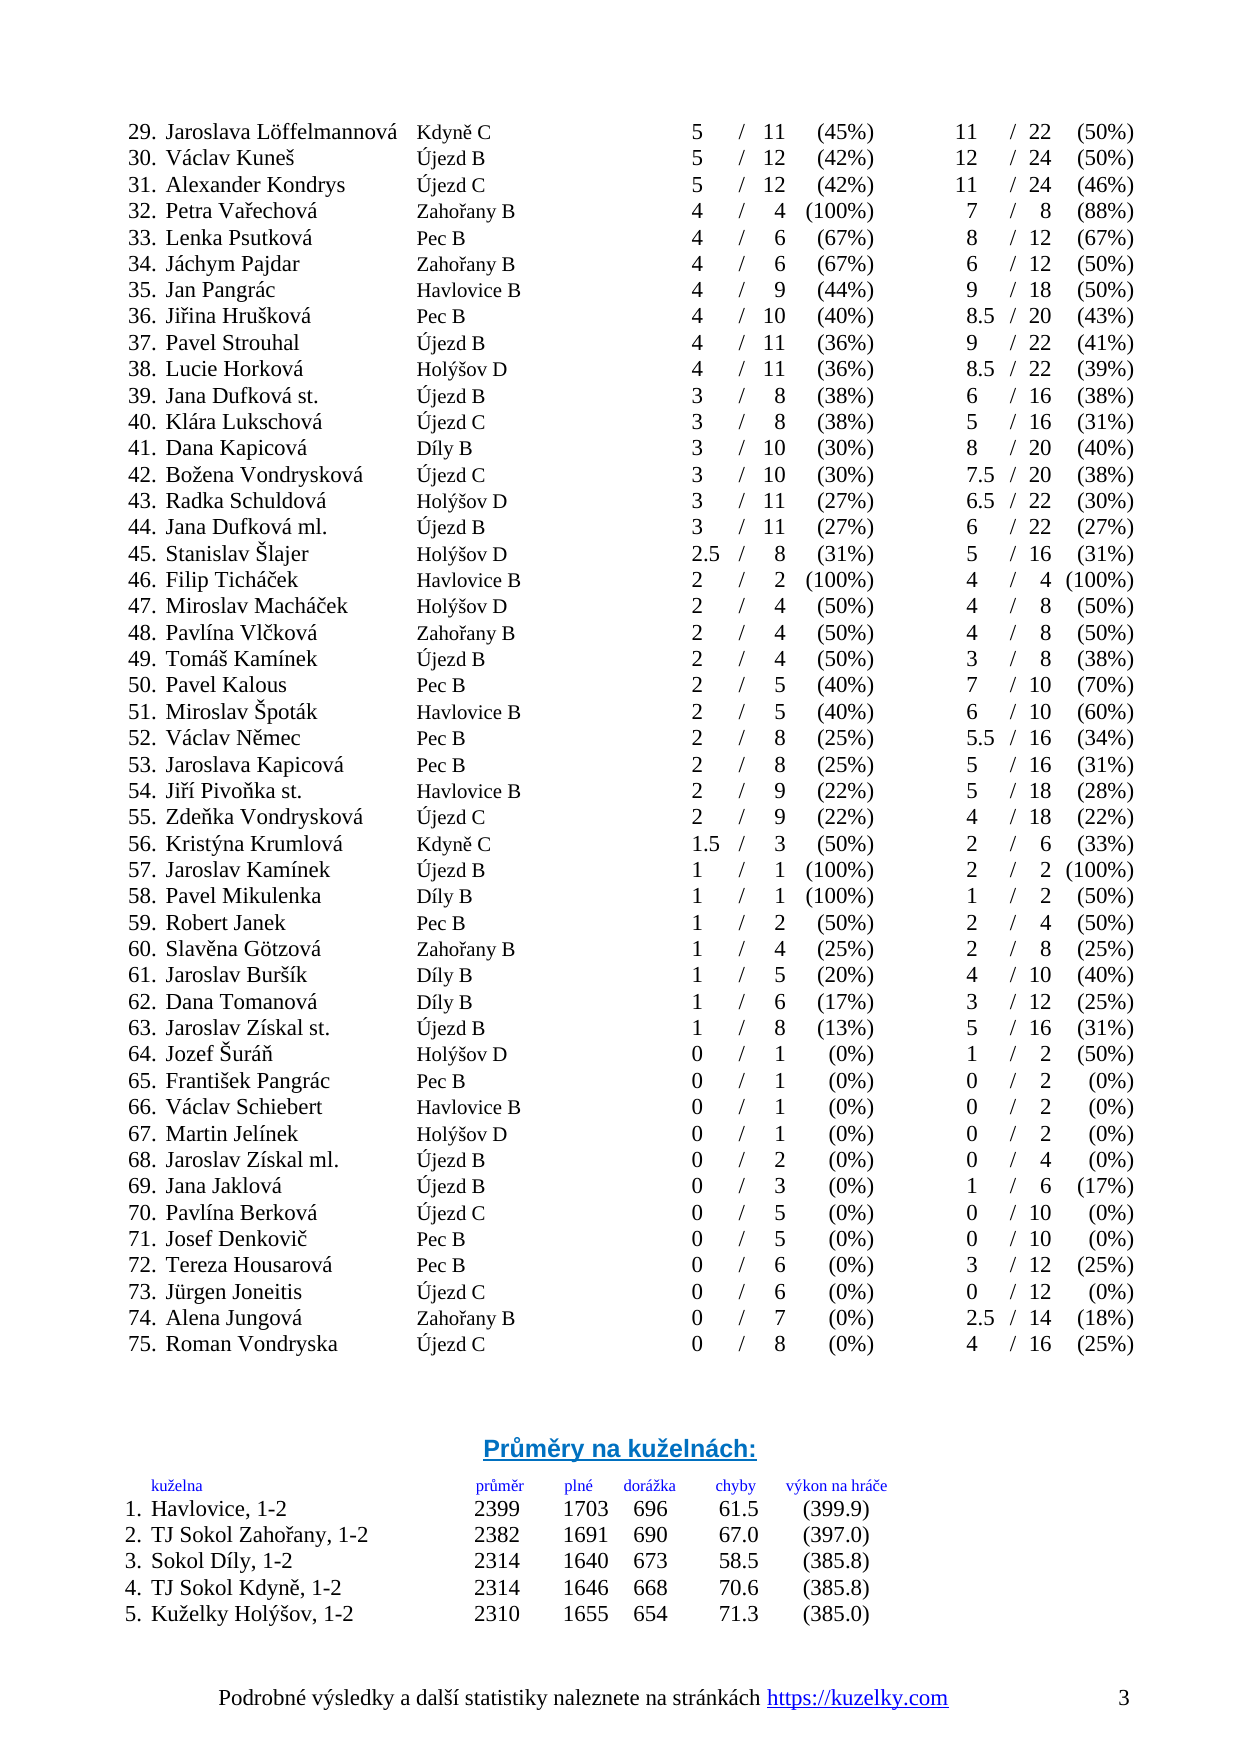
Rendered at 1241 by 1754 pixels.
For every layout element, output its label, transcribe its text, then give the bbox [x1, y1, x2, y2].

text 45. Stanislav Šlajer Holýšov D 2.5 / 8 (31%) 5 / 16 (31%) [106, 540, 1134, 566]
text 42. Božena Vondrysková Újezd C 3 / 10 (30%) 7.5 / 20 (38%) [106, 461, 1134, 487]
text 1. Havlovice, 1-2 2399 1703 696 61.5 (399.9) [106, 1495, 1134, 1521]
text 62. Dana Tomanová Díly B 1 / 6 (17%) 3 / 12 (25%) [106, 988, 1134, 1014]
text 67. Martin Jelínek Holýšov D 0 / 1 (0%) 0 / 2 (0%) [106, 1119, 1134, 1146]
text 31. Alexander Kondrys Újezd C 5 / 12 (42%) 11 / 24 (46%) [106, 171, 1134, 197]
text 48. Pavlína Vlčková Zahořany B 2 / 4 (50%) 4 / 8 (50%) [106, 619, 1134, 645]
text 57. Jaroslav Kamínek Újezd B 1 / 1 (100%) 2 / 2 (100%) [106, 856, 1134, 882]
text 53. Jaroslava Kapicová Pec B 2 / 8 (25%) 5 / 16 (31%) [106, 751, 1134, 777]
text 65. František Pangrác Pec B 0 / 1 (0%) 0 / 2 (0%) [106, 1067, 1134, 1093]
text 4. TJ Sokol Kdyně, 1-2 2314 1646 668 70.6 (385.8) [106, 1574, 1134, 1600]
text 54. Jiří Pivoňka st. Havlovice B 2 / 9 (22%) 5 / 18 (28%) [106, 777, 1134, 803]
text 56. Kristýna Krumlová Kdyně C 1.5 / 3 (50%) 2 / 6 (33%) [106, 830, 1134, 856]
text 29. Jaroslava Löffelmannová Kdyně C 5 / 11 (45%) 11 / 22 (50%) [106, 118, 1134, 144]
text 74. Alena Jungová Zahořany B 0 / 7 (0%) 2.5 / 14 (18%) [106, 1304, 1134, 1330]
text 55. Zdeňka Vondrysková Újezd C 2 / 9 (22%) 4 / 18 (22%) [106, 803, 1134, 830]
text 32. Petra Vařechová Zahořany B 4 / 4 (100%) 7 / 8 (88%) [106, 197, 1134, 223]
text 3. Sokol Díly, 1-2 2314 1640 673 58.5 (385.8) [106, 1548, 1134, 1574]
text 37. Pavel Strouhal Újezd B 4 / 11 (36%) 9 / 22 (41%) [106, 329, 1134, 355]
text 51. Miroslav Špoták Havlovice B 2 / 5 (40%) 6 / 10 (60%) [106, 698, 1134, 724]
text 69. Jana Jaklová Újezd B 0 / 3 (0%) 1 / 6 (17%) [106, 1172, 1134, 1199]
text 61. Jaroslav Buršík Díly B 1 / 5 (20%) 4 / 10 (40%) [106, 961, 1134, 988]
text 44. Jana Dufková ml. Újezd B 3 / 11 (27%) 6 / 22 (27%) [106, 513, 1134, 540]
text 34. Jáchym Pajdar Zahořany B 4 / 6 (67%) 6 / 12 (50%) [106, 250, 1134, 276]
text 72. Tereza Housarová Pec B 0 / 6 (0%) 3 / 12 (25%) [106, 1251, 1134, 1278]
text 71. Josef Denkovič Pec B 0 / 5 (0%) 0 / 10 (0%) [106, 1225, 1134, 1251]
text 66. Václav Schiebert Havlovice B 0 / 1 (0%) 0 / 2 (0%) [106, 1093, 1134, 1119]
text 60. Slavěna Götzová Zahořany B 1 / 4 (25%) 2 / 8 (25%) [106, 935, 1134, 961]
text 41. Dana Kapicová Díly B 3 / 10 (30%) 8 / 20 (40%) [106, 434, 1134, 461]
text Průměry na kuželnách: [94, 1434, 1145, 1463]
text 39. Jana Dufková st. Újezd B 3 / 8 (38%) 6 / 16 (38%) [106, 382, 1134, 408]
text 2. TJ Sokol Zahořany, 1-2 2382 1691 690 67.0 (397.0) [106, 1521, 1134, 1548]
text 75. Roman Vondryska Újezd C 0 / 8 (0%) 4 / 16 (25%) [106, 1330, 1134, 1357]
text 47. Miroslav Macháček Holýšov D 2 / 4 (50%) 4 / 8 (50%) [106, 592, 1134, 619]
text 36. Jiřina Hrušková Pec B 4 / 10 (40%) 8.5 / 20 (43%) [106, 303, 1134, 329]
text 46. Filip Ticháček Havlovice B 2 / 2 (100%) 4 / 4 (100%) [106, 566, 1134, 592]
text 73. Jürgen Joneitis Újezd C 0 / 6 (0%) 0 / 12 (0%) [106, 1278, 1134, 1304]
text 63. Jaroslav Získal st. Újezd B 1 / 8 (13%) 5 / 16 (31%) [106, 1014, 1134, 1041]
text 52. Václav Němec Pec B 2 / 8 (25%) 5.5 / 16 (34%) [106, 724, 1134, 751]
text 70. Pavlína Berková Újezd C 0 / 5 (0%) 0 / 10 (0%) [106, 1199, 1134, 1225]
text 50. Pavel Kalous Pec B 2 / 5 (40%) 7 / 10 (70%) [106, 672, 1134, 698]
text kuželna průměr plné dorážka chyby výkon na hráče [106, 1476, 1134, 1495]
text 40. Klára Lukschová Újezd C 3 / 8 (38%) 5 / 16 (31%) [106, 408, 1134, 434]
text 5. Kuželky Holýšov, 1-2 2310 1655 654 71.3 (385.0) [106, 1600, 1134, 1627]
text 59. Robert Janek Pec B 1 / 2 (50%) 2 / 4 (50%) [106, 909, 1134, 935]
text 68. Jaroslav Získal ml. Újezd B 0 / 2 (0%) 0 / 4 (0%) [106, 1146, 1134, 1172]
text 49. Tomáš Kamínek Újezd B 2 / 4 (50%) 3 / 8 (38%) [106, 645, 1134, 672]
text 43. Radka Schuldová Holýšov D 3 / 11 (27%) 6.5 / 22 (30%) [106, 487, 1134, 513]
text 64. Jozef Šuráň Holýšov D 0 / 1 (0%) 1 / 2 (50%) [106, 1041, 1134, 1067]
text 35. Jan Pangrác Havlovice B 4 / 9 (44%) 9 / 18 (50%) [106, 276, 1134, 303]
text 58. Pavel Mikulenka Díly B 1 / 1 (100%) 1 / 2 (50%) [106, 882, 1134, 909]
text 38. Lucie Horková Holýšov D 4 / 11 (36%) 8.5 / 22 (39%) [106, 355, 1134, 382]
text 30. Václav Kuneš Újezd B 5 / 12 (42%) 12 / 24 (50%) [106, 144, 1134, 171]
text 33. Lenka Psutková Pec B 4 / 6 (67%) 8 / 12 (67%) [106, 223, 1134, 250]
